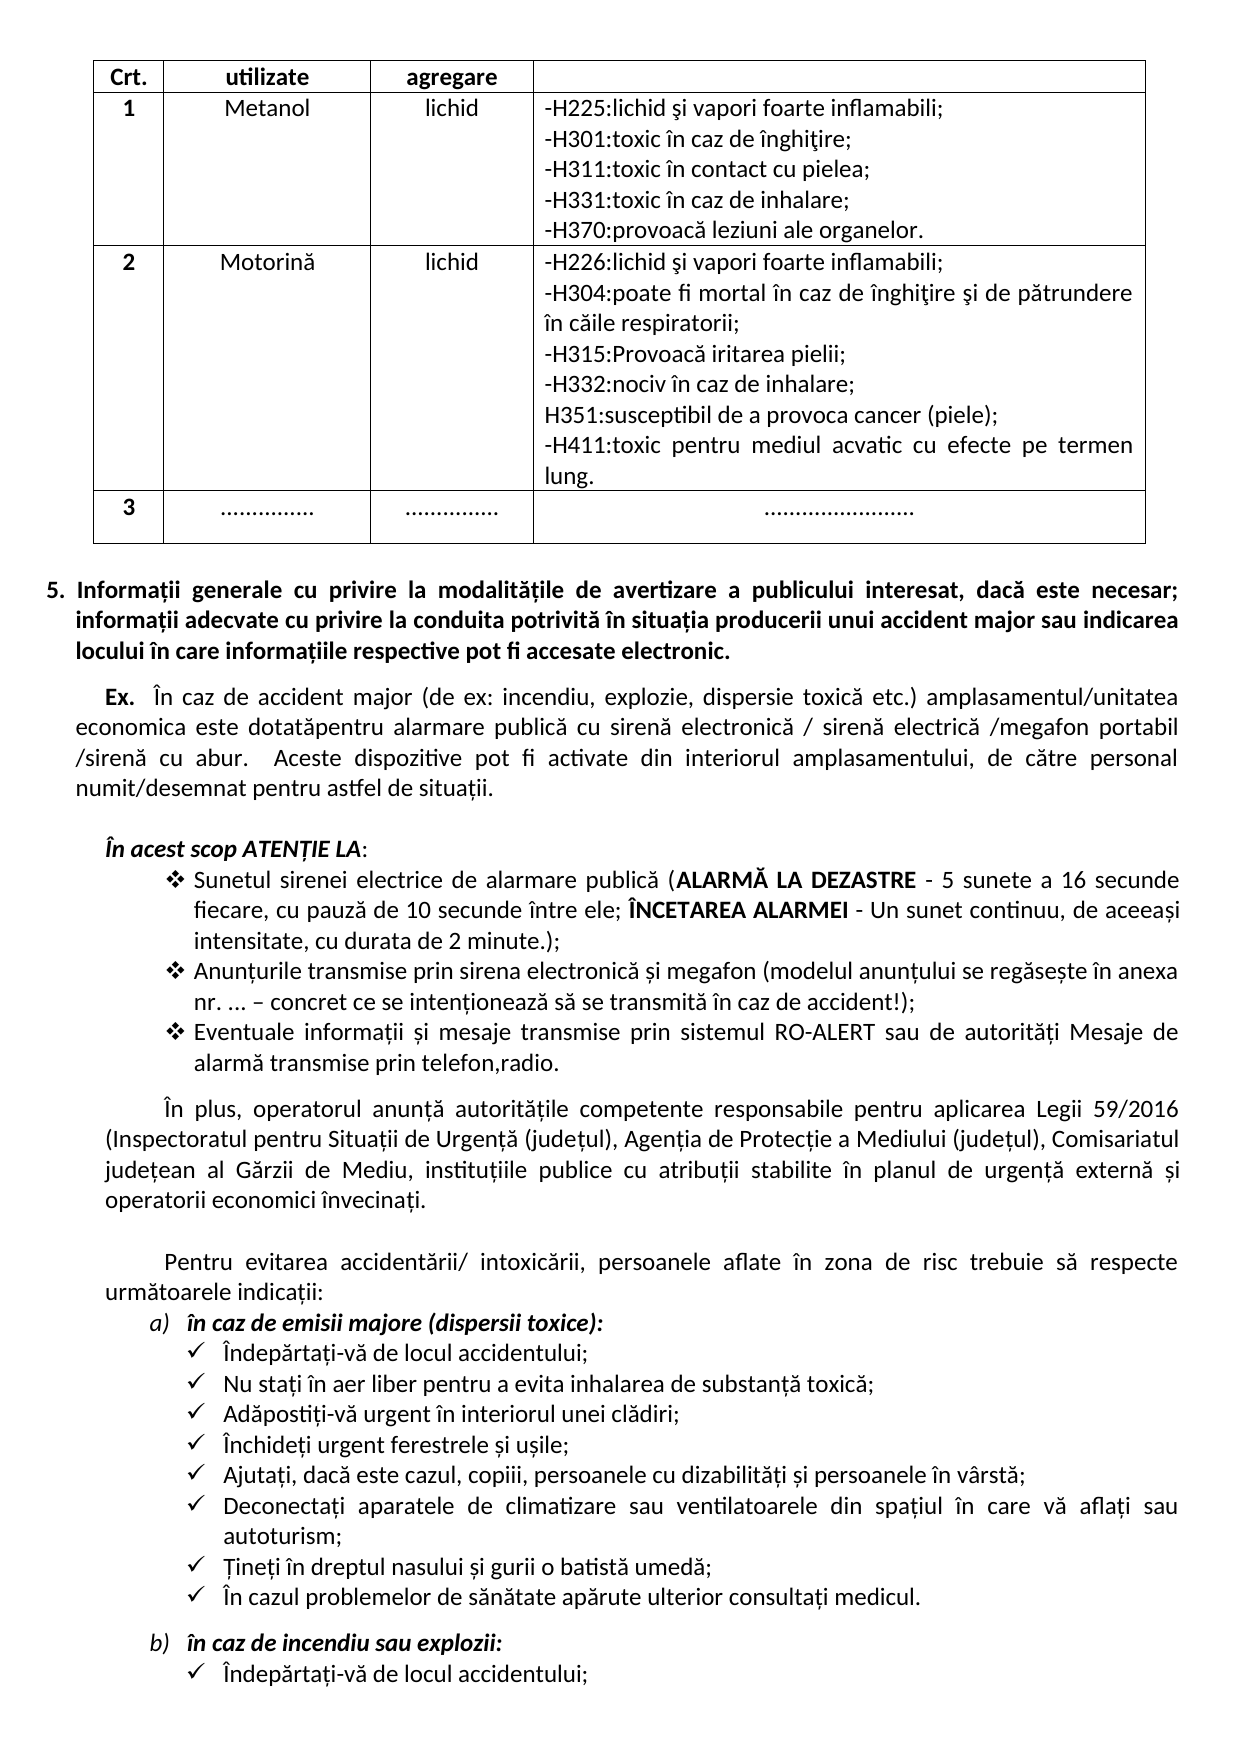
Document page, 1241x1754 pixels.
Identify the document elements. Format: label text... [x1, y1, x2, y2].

table_cell lichid [371, 93, 533, 245]
list În acest scop ATENȚIE LA: [46, 833, 1180, 864]
table_cell -H226:lichid şi vapori foarte inflamabili; -H304:poate fi mortal în caz de înghiţire şi de pătrundere în căile respiratorii; -H315:Provoacă iritarea pielii; -H332:nociv în caz de inhalare; H351:susceptibil de a provoca cancer (piele); -H411:toxic pentru mediul acvatic cu efecte pe termen lung. [534, 246, 1145, 490]
table_cell Motorină [164, 246, 370, 490]
table_cell ........................ [534, 491, 1145, 542]
list în caz de incendiu sau explozii: [149, 1627, 1180, 1658]
list Anunțurile transmise prin sirena electronică și megafon (modelul anunțului se regăsește în anexa nr. ... – concret ce se intenționează să se transmită în caz de accident!); [164, 956, 1180, 1017]
list Deconectați aparatele de climatizare sau ventilatoarele din spațiul în care vă aflați sau autoturism; [186, 1490, 1180, 1551]
list în caz de emisii majore (dispersii toxice): [149, 1307, 1180, 1337]
list Ex. În caz de accident major (de ex: incendiu, explozie, dispersie toxică etc.) amplasamentul/unitatea economica este dotatăpentru alarmare publică cu sirenă electronică / sirenă electrică /megafon portabil /sirenă cu abur. Aceste dispozitive pot fi activate din interiorul amplasamentului, de către personal numit/desemnat pentru astfel de situații. [75, 681, 1180, 803]
table_header Nr. Crt. [94, 61, 163, 92]
table_cell Metanol [164, 93, 370, 245]
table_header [534, 61, 1145, 92]
table_header Starea de agregare [371, 61, 533, 92]
list Pentru evitarea accidentării/ intoxicării, persoanele aflate în zona de risc trebuie să respecte următoarele indicații: [105, 1246, 1180, 1307]
table_header Substanțe utilizate [164, 61, 370, 92]
text 5. Informații generale cu privire la modalitățile de avertizare a publicului interesat, dacă este necesar; informații adecvate cu privire la conduita potrivită în situația producerii unui accident major sau indicarea locului în care informațiile respective pot fi accesate electronic. [46, 574, 1180, 666]
list Îndepărtați-vă de locul accidentului; [186, 1658, 1180, 1688]
list În cazul problemelor de sănătate apărute ulterior consultați medicul. [186, 1581, 1180, 1612]
table_cell 1 [94, 93, 163, 245]
table_cell ............... [164, 491, 370, 542]
list Sunetul sirenei electrice de alarmare publică (ALARMĂ LA DEZASTRE - 5 sunete a 16 secunde fiecare, cu pauză de 10 secunde între ele; ÎNCETAREA ALARMEI - Un sunet continuu, de aceeaşi intensitate, cu durata de 2 minute.); [164, 864, 1180, 956]
list Adăpostiți-vă urgent în interiorul unei clădiri; [186, 1398, 1180, 1429]
list Îndepărtați-vă de locul accidentului; [186, 1337, 1180, 1368]
list Închideți urgent ferestrele și ușile; [186, 1429, 1180, 1459]
text În plus, operatorul anunţă autorităţile competente responsabile pentru aplicarea Legii 59/2016 (Inspectoratul pentru Situații de Urgență (judeţul), Agenţia de Protecţie a Mediului (judeţul), Comisariatul judeţean al Gărzii de Mediu, instituţiile publice cu atribuţii stabilite în planul de urgenţă externă şi operatorii economici învecinaţi. [105, 1093, 1180, 1215]
table_cell 2 [94, 246, 163, 490]
table_cell 3 [94, 491, 163, 542]
table_cell -H225:lichid şi vapori foarte inflamabili; -H301:toxic în caz de înghiţire; -H311:toxic în contact cu pielea; -H331:toxic în caz de inhalare; -H370:provoacă leziuni ale organelor. [534, 93, 1145, 245]
list Nu stați în aer liber pentru a evita inhalarea de substanță toxică; [186, 1368, 1180, 1398]
list Ajutați, dacă este cazul, copiii, persoanele cu dizabilități și persoanele în vârstă; [186, 1459, 1180, 1490]
list Eventuale informații și mesaje transmise prin sistemul RO-ALERT sau de autorități Mesaje de alarmă transmise prin telefon,radio. [164, 1017, 1180, 1078]
list Țineți în dreptul nasului și gurii o batistă umedă; [186, 1551, 1180, 1581]
table_cell lichid [371, 246, 533, 490]
table_cell ............... [371, 491, 533, 542]
